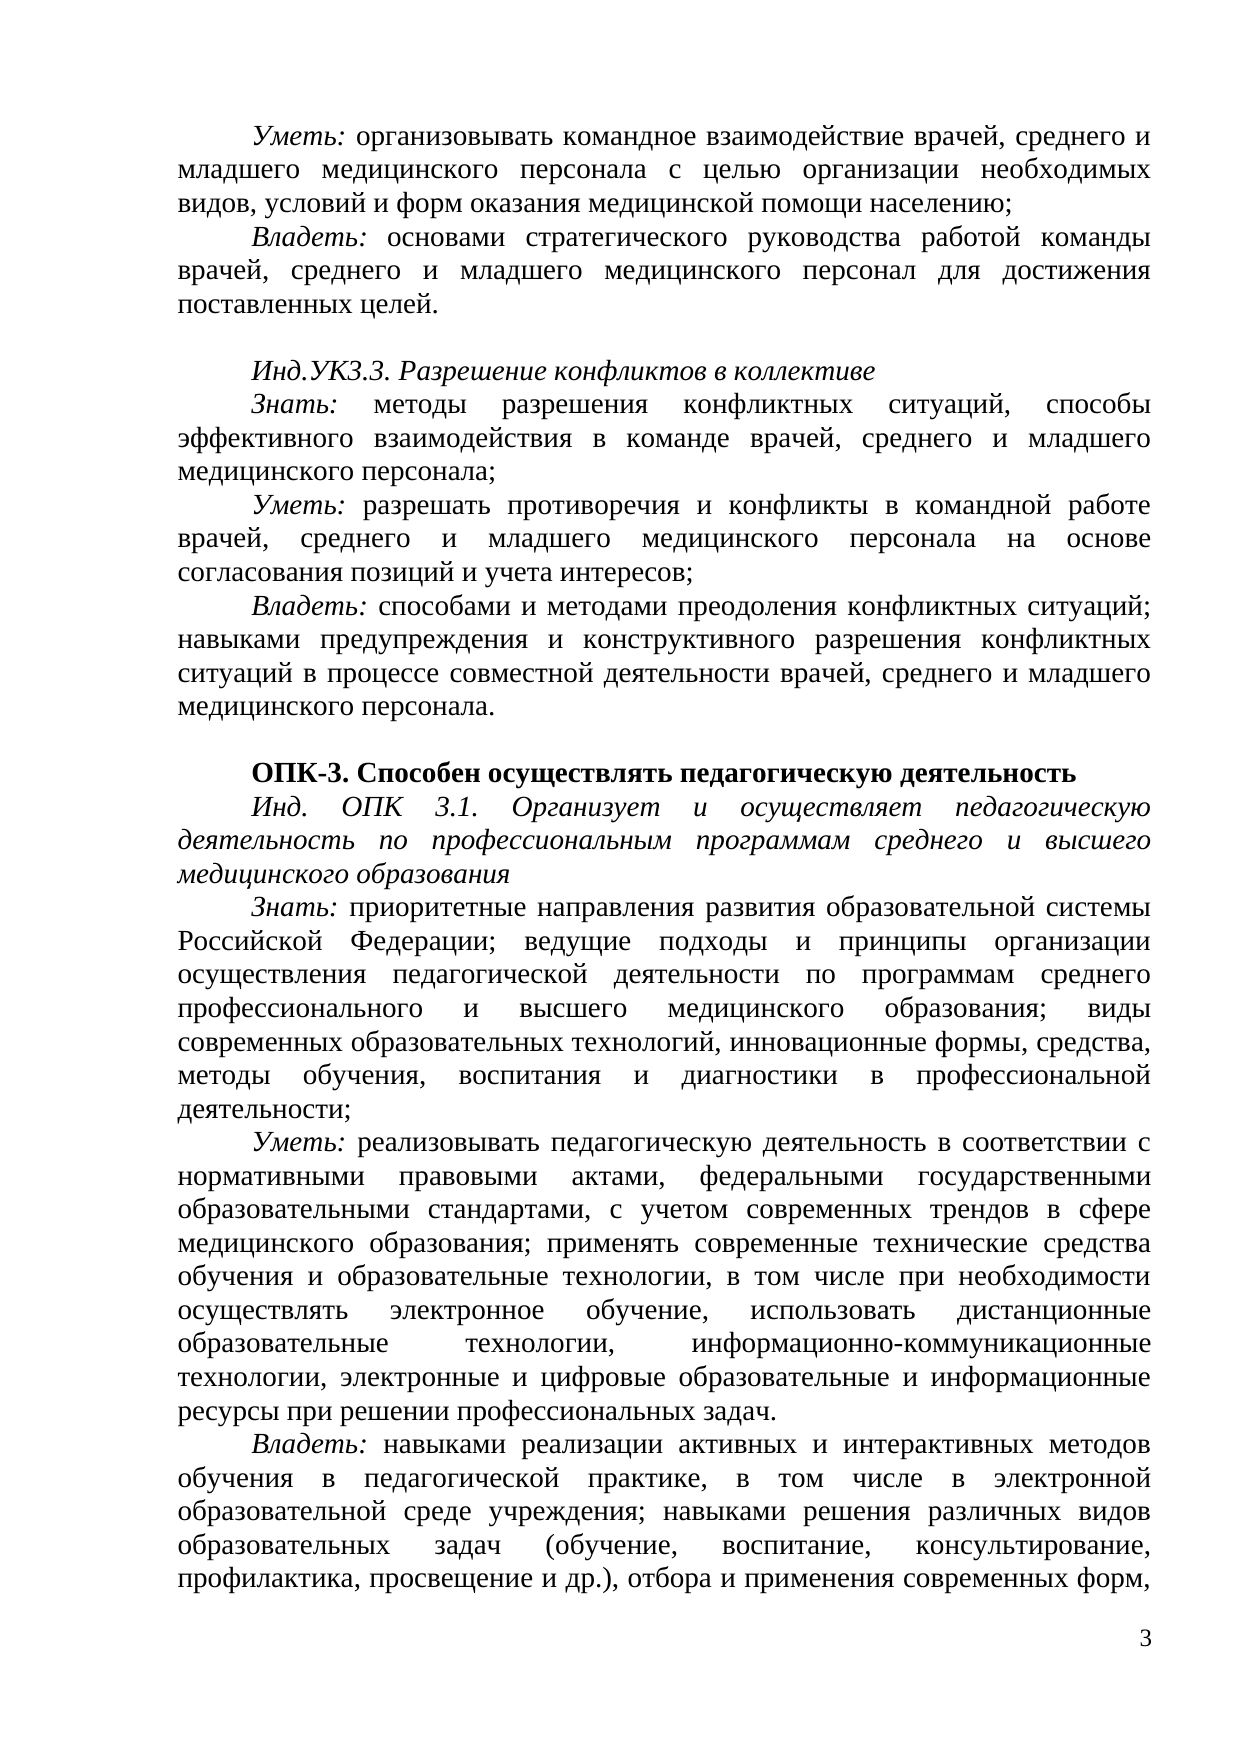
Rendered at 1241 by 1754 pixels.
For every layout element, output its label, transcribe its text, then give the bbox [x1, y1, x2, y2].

text Владеть: способами и методами преодоления конфликтных ситуаций; навыками предупреждения и конструктивного разрешения конфликтных ситуаций в процессе совместной деятельности врачей, среднего и младшего медицинского персонала. [177, 588, 1152, 722]
text Уметь: организовывать командное взаимодействие врачей, среднего и младшего медицинского персонала с целью организации необходимых видов, условий и форм оказания медицинской помощи населению; [177, 118, 1152, 219]
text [177, 1426, 1152, 1594]
text ОПК-3. Способен осуществлять педагогическую деятельность [177, 755, 1152, 789]
text Инд.УК3.3. Разрешение конфликтов в коллективе [177, 353, 1152, 386]
text Инд. ОПК 3.1. Организует и осуществляет педагогическую деятельность по профессиональным программам среднего и высшего медицинского образования [177, 789, 1152, 889]
text Знать: приоритетные направления развития образовательной системы Российской Федерации; ведущие подходы и принципы организации осуществления педагогической деятельности по программам среднего профессионального и высшего медицинского образования; виды современных образовательных технологий, инновационные формы, средства, методы обучения, воспитания и диагностики в профессиональной деятельности; [177, 889, 1152, 1124]
text Уметь: разрешать противоречия и конфликты в командной работе врачей, среднего и младшего медицинского персонала на основе согласования позиций и учета интересов; [177, 487, 1152, 588]
text Владеть: основами стратегического руководства работой команды врачей, среднего и младшего медицинского персонал для достижения поставленных целей. [177, 219, 1152, 319]
text Знать: методы разрешения конфликтных ситуаций, способы эффективного взаимодействия в команде врачей, среднего и младшего медицинского персонала; [177, 386, 1152, 487]
text Уметь: реализовывать педагогическую деятельность в соответствии с нормативными правовыми актами, федеральными государственными образовательными стандартами, с учетом современных трендов в сфере медицинского образования; применять современные технические средства обучения и образовательные технологии, в том числе при необходимости осуществлять электронное обучение, использовать дистанционные образовательные технологии, информационно-коммуникационные технологии, электронные и цифровые образовательные и информационные ресурсы при решении профессиональных задач. [177, 1124, 1152, 1426]
